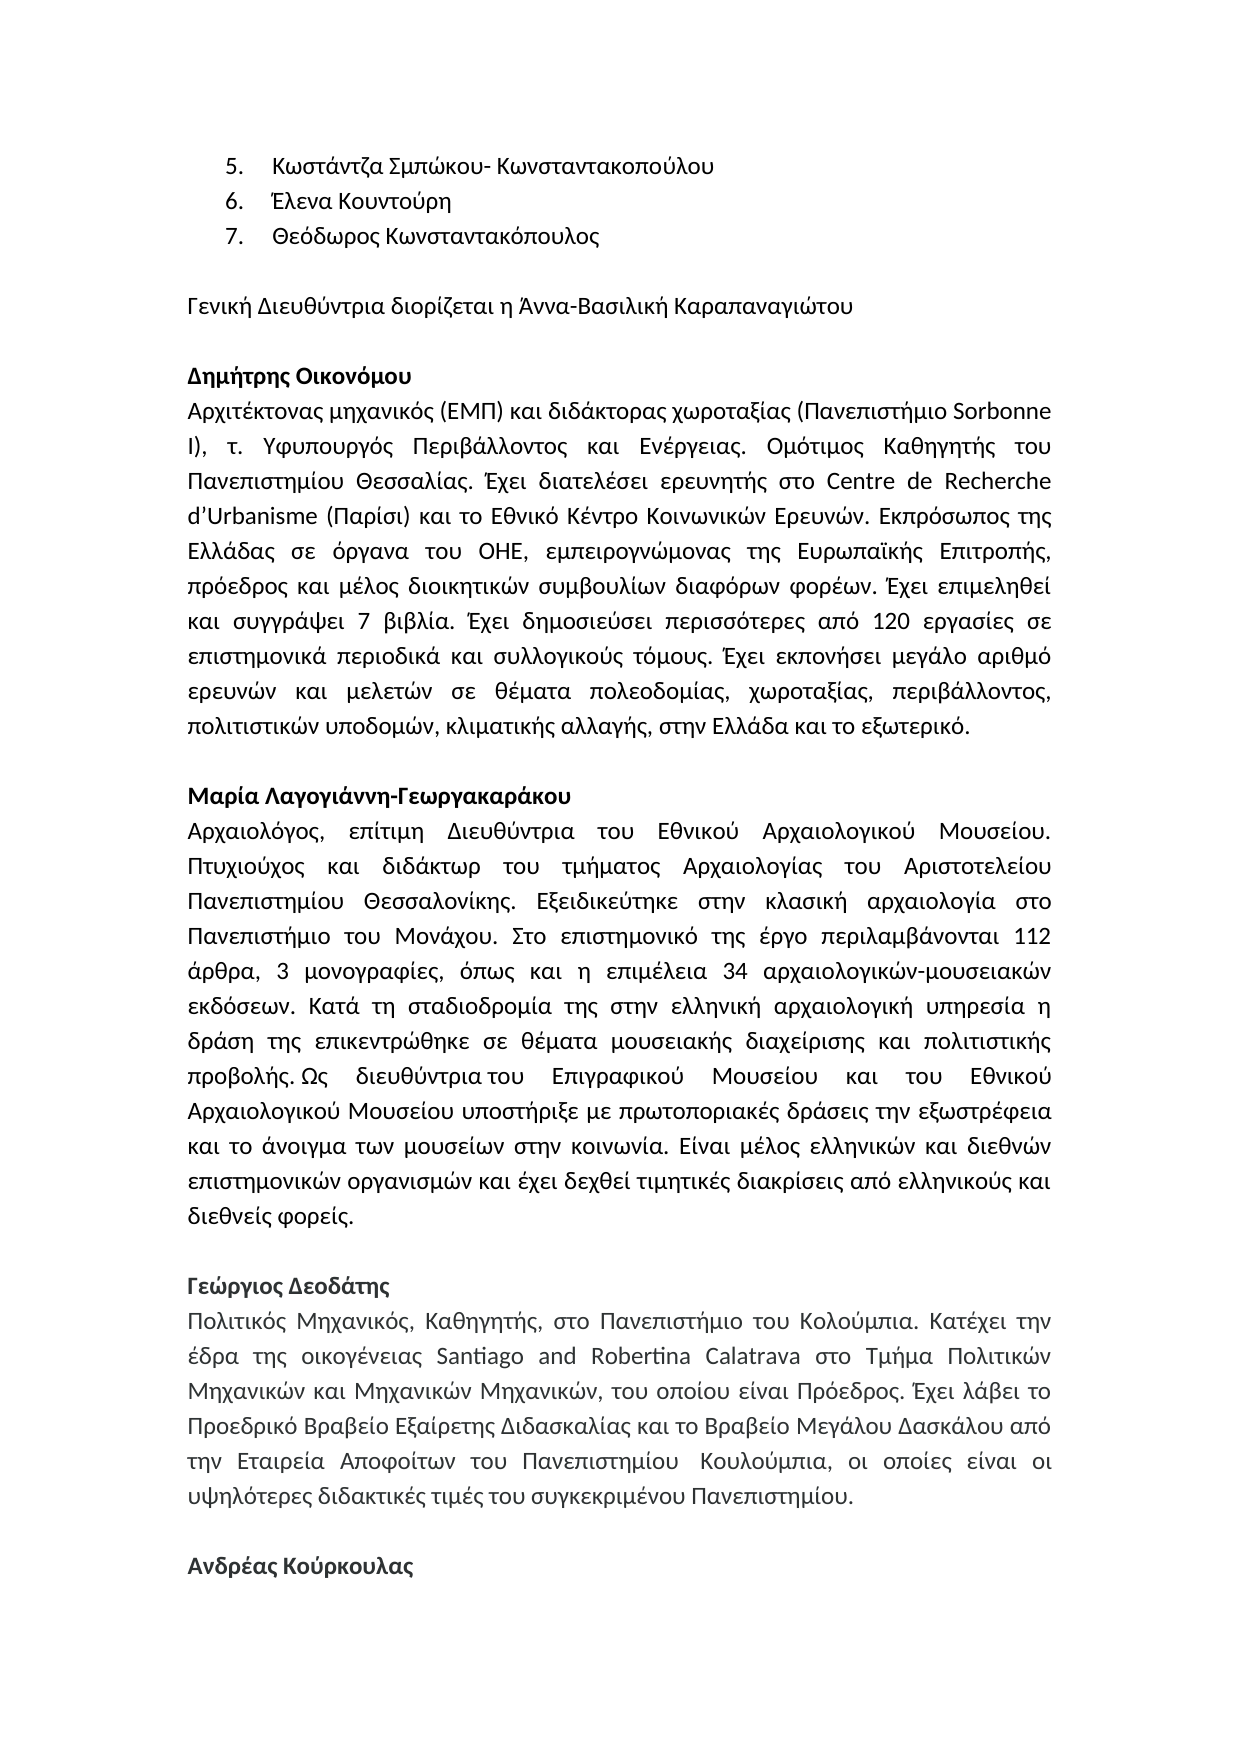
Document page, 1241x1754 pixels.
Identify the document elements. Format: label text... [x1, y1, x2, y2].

list 6. Έλενα Κουντούρη [225, 185, 1053, 216]
text Γενική Διευθύντρια διορίζεται η Άννα-Βασιλική Καραπαναγιώτου [187, 290, 1053, 321]
text Δημήτρης Οικονόμου [187, 360, 1053, 391]
text Αρχαιολόγος, επίτιμη Διευθύντρια του Εθνικού Αρχαιολογικού Μουσείου. Πτυχιούχος και διδάκτωρ του τμήματος Αρχαιολογίας του Αριστοτελείου Πανεπιστημίου Θεσσαλονίκης. Εξειδικεύτηκε στην κλασική αρχαιολογία στο Πανεπιστήμιο του Μονάχου. Στο επιστημονικό της έργο περιλαμβάνονται 112 άρθρα, 3 μονογραφίες, όπως και η επιμέλεια 34 αρχαιολογικών-μουσειακών εκδόσεων. Κατά τη σταδιοδρομία της στην ελληνική αρχαιολογική υπηρεσία η δράση της επικεντρώθηκε σε θέματα μουσειακής διαχείρισης και πολιτιστικής προβολής. Ως διευθύντρια του Επιγραφικού Μουσείου και του Εθνικού Αρχαιολογικού Μουσείου υποστήριξε με πρωτοποριακές δράσεις την εξωστρέφεια και το άνοιγμα των μουσείων στην κοινωνία. Είναι μέλος ελληνικών και διεθνών επιστημονικών οργανισμών και έχει δεχθεί τιμητικές διακρίσεις από ελληνικούς και διεθνείς φορείς. [187, 815, 1053, 1231]
text Αρχιτέκτονας μηχανικός (ΕΜΠ) και διδάκτορας χωροταξίας (Πανεπιστήμιο Sorbonne I), τ. Υφυπουργός Περιβάλλοντος και Ενέργειας. Ομότιμος Καθηγητής του Πανεπιστημίου Θεσσαλίας. Έχει διατελέσει ερευνητής στο Centre de Recherche d’Urbanisme (Παρίσι) και το Εθνικό Κέντρο Κοινωνικών Ερευνών. Εκπρόσωπος της Ελλάδας σε όργανα του ΟΗΕ, εμπειρογνώμονας της Ευρωπαϊκής Επιτροπής, πρόεδρος και μέλος διοικητικών συμβουλίων διαφόρων φορέων. Έχει επιμεληθεί και συγγράψει 7 βιβλία. Έχει δημοσιεύσει περισσότερες από 120 εργασίες σε επιστημονικά περιοδικά και συλλογικούς τόμους. Έχει εκπονήσει μεγάλο αριθμό ερευνών και μελετών σε θέματα πολεοδομίας, χωροταξίας, περιβάλλοντος, πολιτιστικών υποδομών, κλιματικής αλλαγής, στην Ελλάδα και το εξωτερικό. [187, 395, 1053, 741]
text Ανδρέας Κούρκουλας [187, 1550, 1053, 1581]
list 5. Κωστάντζα Σμπώκου- Κωνσταντακοπούλου [225, 150, 1053, 181]
list 7. Θεόδωρος Κωνσταντακόπουλος [225, 220, 1053, 251]
text Πολιτικός Μηχανικός, Καθηγητής, στο Πανεπιστήμιο του Κολούμπια. Κατέχει την έδρα της οικογένειας Santiago and Robertina Calatrava στο Τμήμα Πολιτικών Μηχανικών και Μηχανικών Μηχανικών, του οποίου είναι Πρόεδρος. Έχει λάβει το Προεδρικό Βραβείο Εξαίρετης Διδασκαλίας και το Βραβείο Μεγάλου Δασκάλου από την Εταιρεία Αποφοίτων του Πανεπιστημίου Κουλούμπια, οι οποίες είναι οι υψηλότερες διδακτικές τιμές του συγκεκριμένου Πανεπιστημίου. [187, 1305, 1053, 1511]
text Γεώργιος Δεοδάτης [187, 1270, 1053, 1301]
text Μαρία Λαγογιάννη-Γεωργακαράκου [187, 780, 1053, 811]
